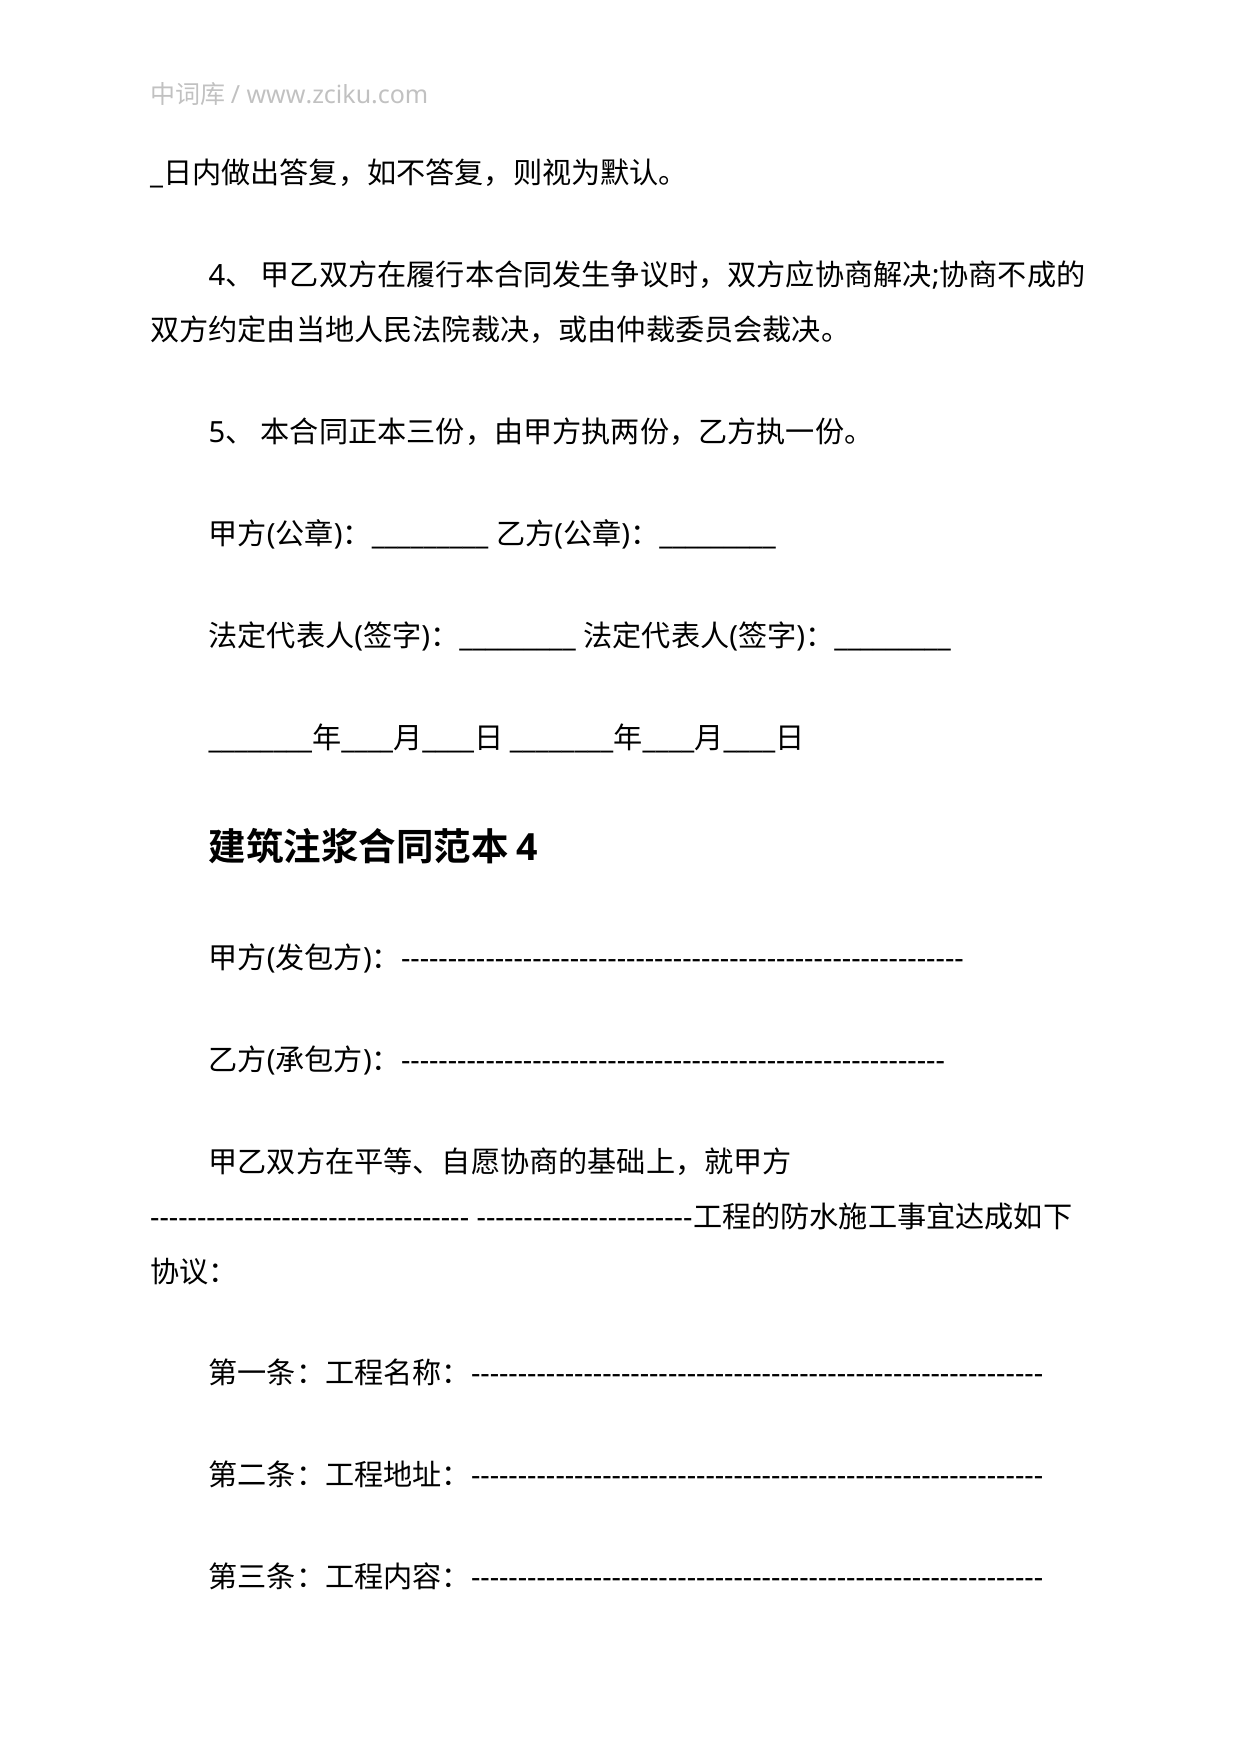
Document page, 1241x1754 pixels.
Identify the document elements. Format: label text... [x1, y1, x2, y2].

text 第三条：工程内容：------------------------------------------------------------- [150, 1554, 1090, 1596]
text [150, 150, 1090, 192]
text 甲方(公章)：_________ 乙方(公章)：_________ [150, 511, 1090, 553]
text 5、 本合同正本三份，由甲方执两份，乙方执一份。 [150, 409, 1090, 451]
text 4、 甲乙双方在履行本合同发生争议时，双方应协商解决;协商不成的双方约定由当地人民法院裁决，或由仲裁委员会裁决。 [150, 252, 1090, 349]
text ________年____月____日 ________年____月____日 [150, 715, 1090, 757]
text 甲乙双方在平等、自愿协商的基础上，就甲方 ---------------------------------- -----------------------工程的防水施工事宜达成如下协议： [150, 1138, 1090, 1290]
text 法定代表人(签字)：_________ 法定代表人(签字)：_________ [150, 613, 1090, 655]
text 第二条：工程地址：------------------------------------------------------------- [150, 1452, 1090, 1494]
text 甲方(发包方)：------------------------------------------------------------ [150, 934, 1090, 977]
text 乙方(承包方)：---------------------------------------------------------- [150, 1036, 1090, 1079]
text 第一条：工程名称：------------------------------------------------------------- [150, 1350, 1090, 1392]
text 建筑注浆合同范本4 [150, 817, 1090, 871]
